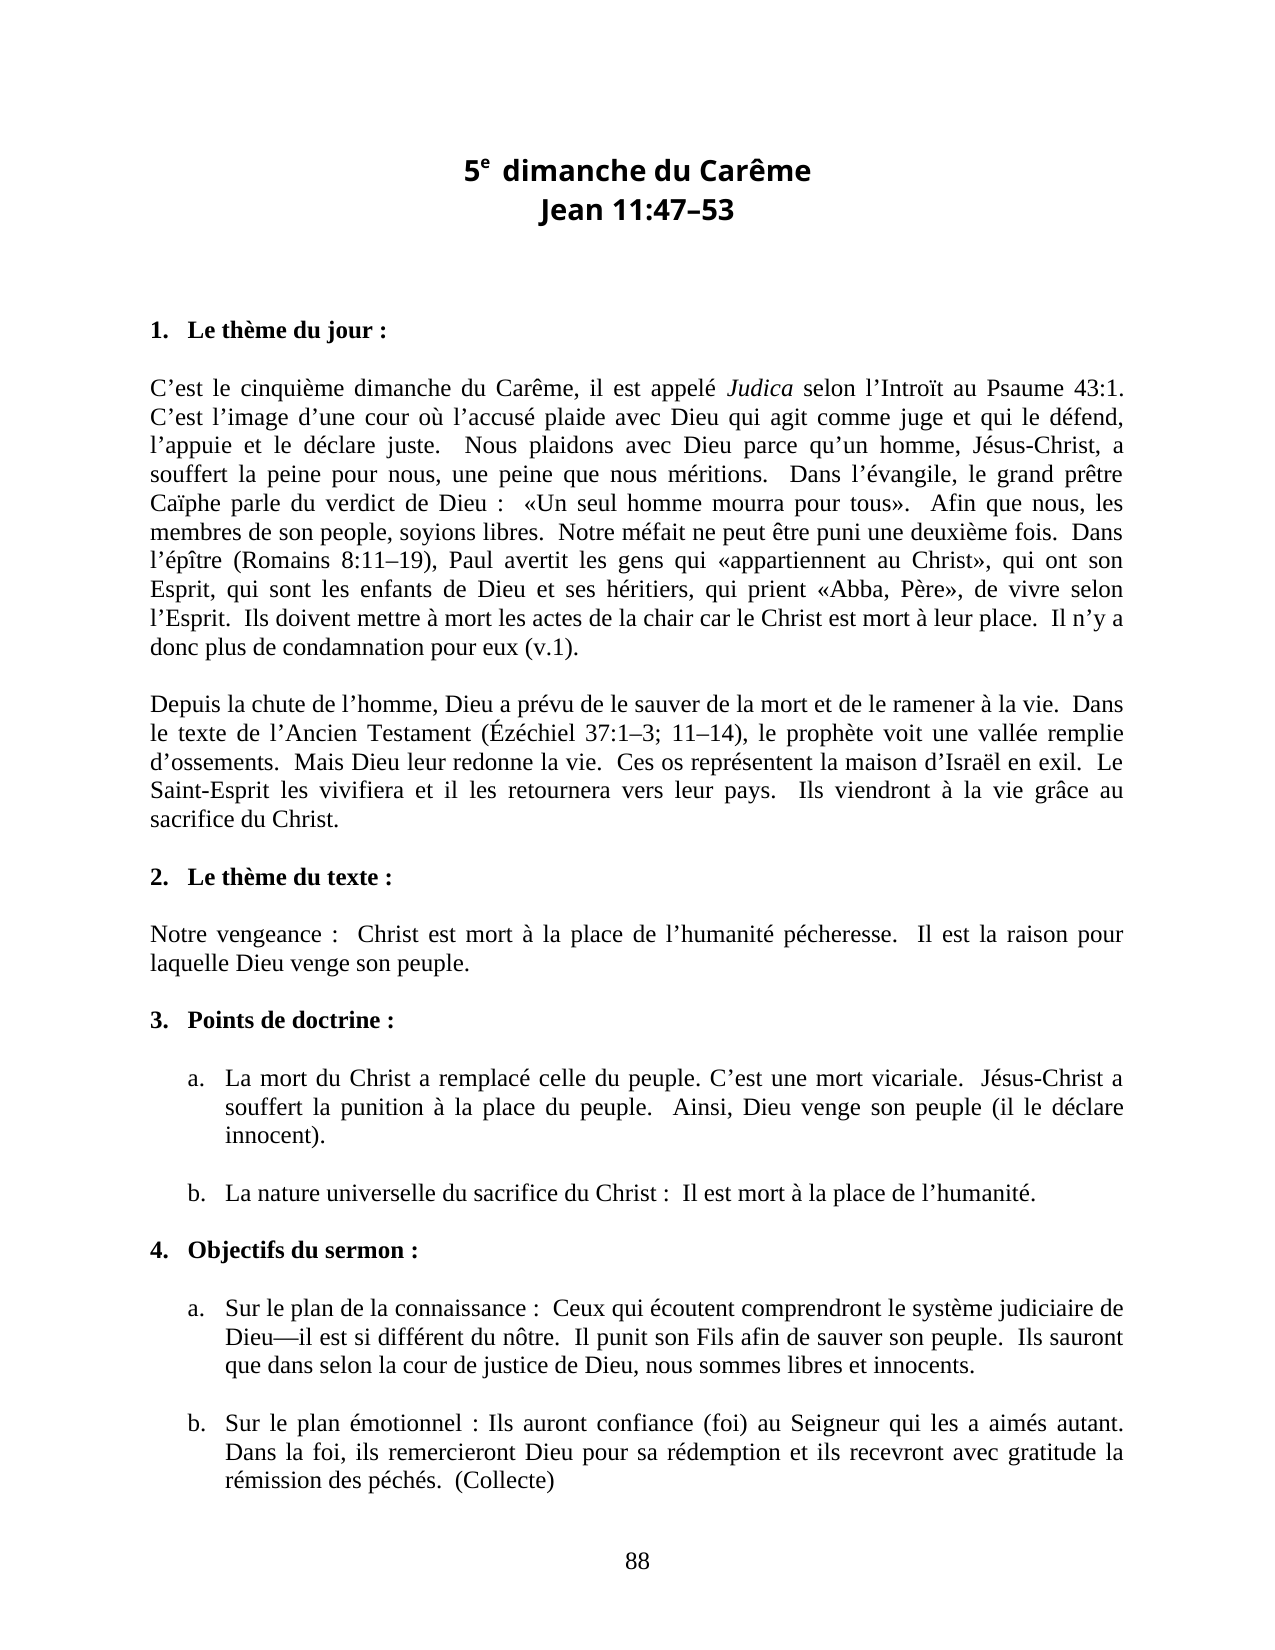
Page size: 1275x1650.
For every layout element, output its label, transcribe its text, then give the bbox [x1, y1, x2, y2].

text Notre vengeance : Christ est mort à la place de l’humanité pécheresse. Il est la raison pour laquelle Dieu venge son peuple. [150, 919, 1125, 977]
text b. Sur le plan émotionnel : Ils auront confiance (foi) au Seigneur qui les a aimés autant. Dans la foi, ils remercieront Dieu pour sa rédemption et ils recevront avec gratitude la rémission des péchés. (Collecte) [150, 1408, 1125, 1494]
subtitle Jean 11:47–53 [150, 190, 1125, 229]
text a. Sur le plan de la connaissance : Ceux qui écoutent comprendront le système judiciaire de Dieu—il est si différent du nôtre. Il punit son Fils afin de sauver son peuple. Ils sauront que dans selon la cour de justice de Dieu, nous sommes libres et innocents. [150, 1293, 1125, 1379]
text 1. Le thème du jour : [150, 316, 1125, 344]
text Depuis la chute de l’homme, Dieu a prévu de le sauver de la mort et de le ramener à la vie. Dans le texte de l’Ancien Testament (Ézéchiel 37:1–3; 11–14), le prophète voit une vallée remplie d’ossements. Mais Dieu leur redonne la vie. Ces os représentent la maison d’Israël en exil. Le Saint-Esprit les vivifiera et il les retournera vers leur pays. Ils viendront à la vie grâce au sacrifice du Christ. [150, 689, 1125, 833]
subtitle 5e dimanche du Carême [150, 150, 1125, 190]
text 4. Objectifs du sermon : [150, 1236, 1125, 1264]
text 2. Le thème du texte : [150, 862, 1125, 891]
text C’est le cinquième dimanche du Carême, il est appelé Judica selon l’Introït au Psaume 43:1. C’est l’image d’une cour où l’accusé plaide avec Dieu qui agit comme juge et qui le défend, l’appuie et le déclare juste. Nous plaidons avec Dieu parce qu’un homme, Jésus-Christ, a souffert la peine pour nous, une peine que nous méritions. Dans l’évangile, le grand prêtre Caïphe parle du verdict de Dieu : «Un seul homme mourra pour tous». Afin que nous, les membres de son people, soyions libres. Notre méfait ne peut être puni une deuxième fois. Dans l’épître (Romains 8:11–19), Paul avertit les gens qui «appartiennent au Christ», qui ont son Esprit, qui sont les enfants de Dieu et ses héritiers, qui prient «Abba, Père», de vivre selon l’Esprit. Ils doivent mettre à mort les actes de la chair car le Christ est mort à leur place. Il n’y a donc plus de condamnation pour eux (v.1). [150, 373, 1125, 661]
text 3. Points de doctrine : [150, 1006, 1125, 1034]
text a. La mort du Christ a remplacé celle du peuple. C’est une mort vicariale. Jésus-Christ a souffert la punition à la place du peuple. Ainsi, Dieu venge son peuple (il le déclare innocent). [150, 1063, 1125, 1149]
text b. La nature universelle du sacrifice du Christ : Il est mort à la place de l’humanité. [150, 1178, 1125, 1207]
